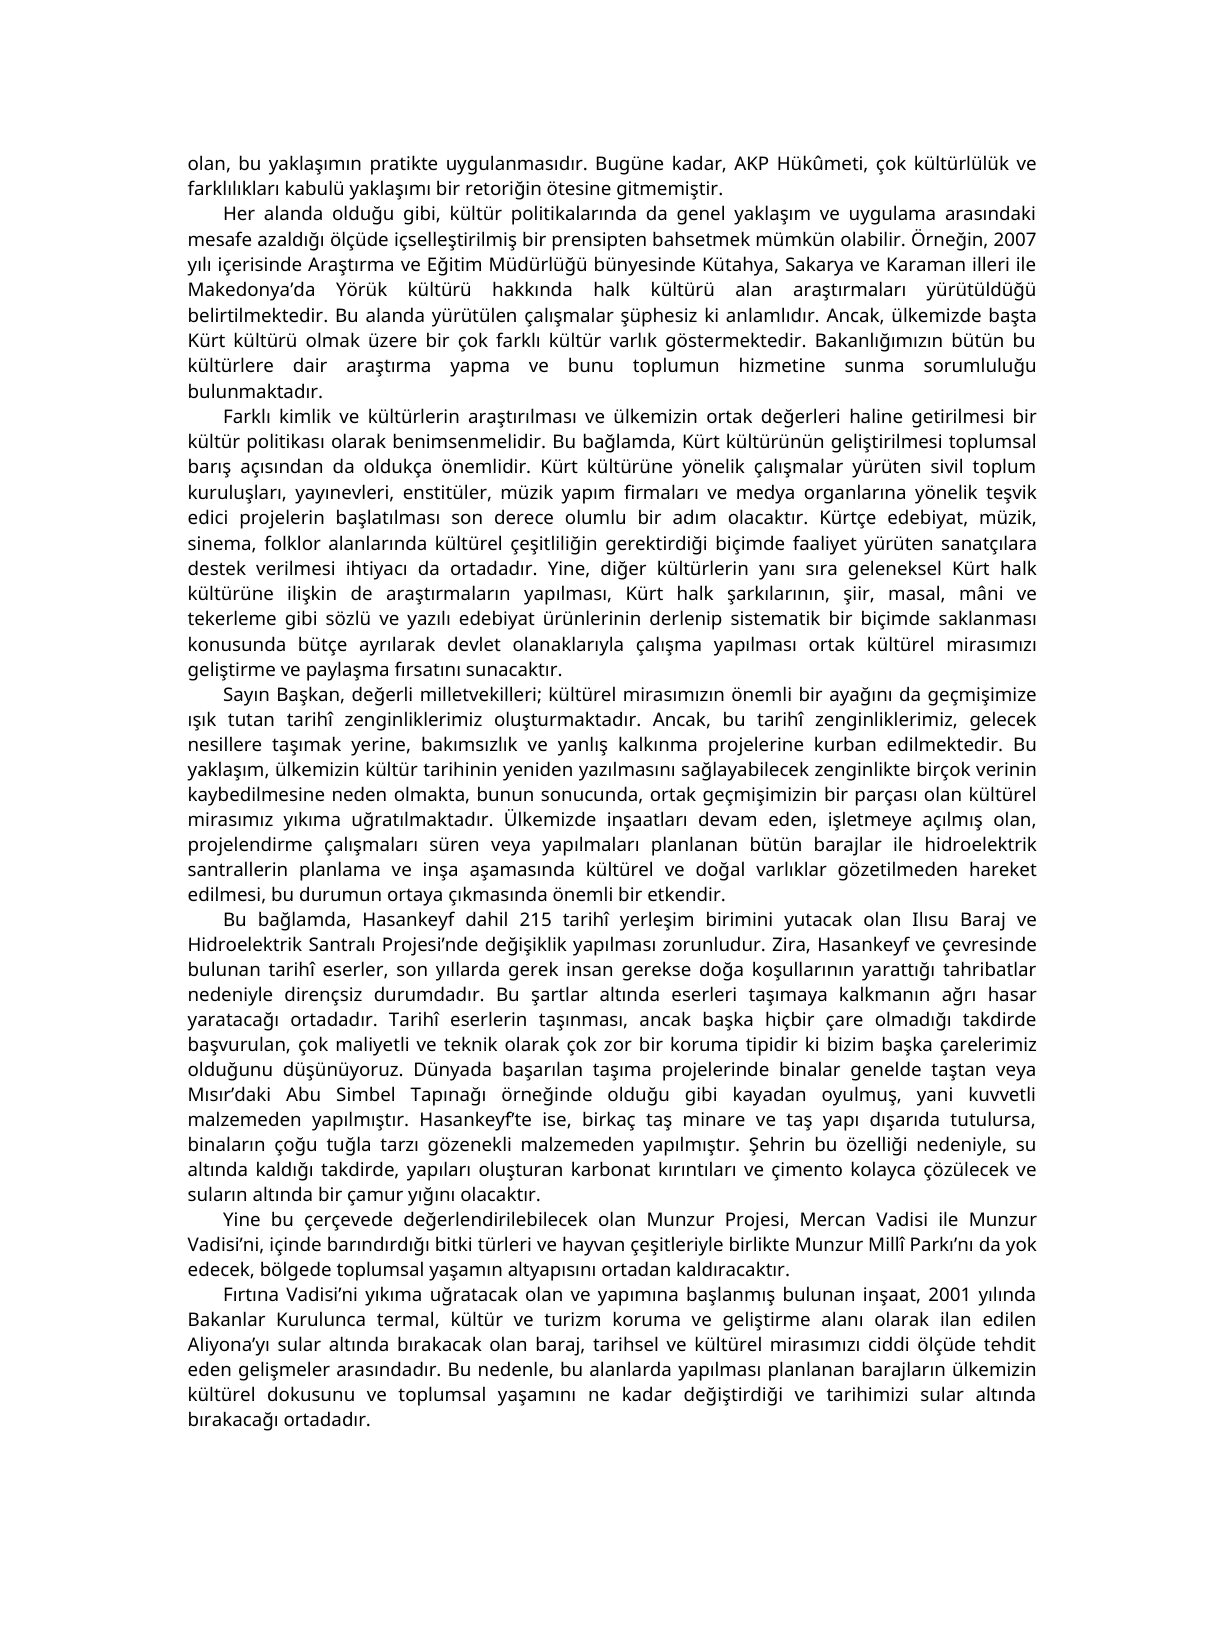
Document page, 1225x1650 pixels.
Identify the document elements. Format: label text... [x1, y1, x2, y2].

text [187, 150, 1037, 201]
text Bu bağlamda, Hasankeyf dahil 215 tarihî yerleşim birimini yutacak olan Ilısu Baraj ve Hidroelektrik Santralı Projesi’nde değişiklik yapılması zorunludur. Zira, Hasankeyf ve çevresinde bulunan tarihî eserler, son yıllarda gerek insan gerekse doğa koşullarının yarattığı tahribatlar nedeniyle dirençsiz durumdadır. Bu şartlar altında eserleri taşımaya kalkmanın ağrı hasar yaratacağı ortadadır. Tarihî eserlerin taşınması, ancak başka hiçbir çare olmadığı takdirde başvurulan, çok maliyetli ve teknik olarak çok zor bir koruma tipidir ki bizim başka çarelerimiz olduğunu düşünüyoruz. Dünyada başarılan taşıma projelerinde binalar genelde taştan veya Mısır’daki Abu Simbel Tapınağı örneğinde olduğu gibi kayadan oyulmuş, yani kuvvetli malzemeden yapılmıştır. Hasankeyf’te ise, birkaç taş minare ve taş yapı dışarıda tutulursa, binaların çoğu tuğla tarzı gözenekli malzemeden yapılmıştır. Şehrin bu özelliği nedeniyle, su altında kaldığı takdirde, yapıları oluşturan karbonat kırıntıları ve çimento kolayca çözülecek ve suların altında bir çamur yığını olacaktır. [187, 907, 1037, 1207]
text Yine bu çerçevede değerlendirilebilecek olan Munzur Projesi, Mercan Vadisi ile Munzur Vadisi’ni, içinde barındırdığı bitki türleri ve hayvan çeşitleriyle birlikte Munzur Millî Parkı’nı da yok edecek, bölgede toplumsal yaşamın altyapısını ortadan kaldıracaktır. [187, 1207, 1037, 1282]
text Sayın Başkan, değerli milletvekilleri; kültürel mirasımızın önemli bir ayağını da geçmişimize ışık tutan tarihî zenginliklerimiz oluşturmaktadır. Ancak, bu tarihî zenginliklerimiz, gelecek nesillere taşımak yerine, bakımsızlık ve yanlış kalkınma projelerine kurban edilmektedir. Bu yaklaşım, ülkemizin kültür tarihinin yeniden yazılmasını sağlayabilecek zenginlikte birçok verinin kaybedilmesine neden olmakta, bunun sonucunda, ortak geçmişimizin bir parçası olan kültürel mirasımız yıkıma uğratılmaktadır. Ülkemizde inşaatları devam eden, işletmeye açılmış olan, projelendirme çalışmaları süren veya yapılmaları planlanan bütün barajlar ile hidroelektrik santrallerin planlama ve inşa aşamasında kültürel ve doğal varlıklar gözetilmeden hareket edilmesi, bu durumun ortaya çıkmasında önemli bir etkendir. [187, 682, 1037, 907]
text Her alanda olduğu gibi, kültür politikalarında da genel yaklaşım ve uygulama arasındaki mesafe azaldığı ölçüde içselleştirilmiş bir prensipten bahsetmek mümkün olabilir. Örneğin, 2007 yılı içerisinde Araştırma ve Eğitim Müdürlüğü bünyesinde Kütahya, Sakarya ve Karaman illeri ile Makedonya’da Yörük kültürü hakkında halk kültürü alan araştırmaları yürütüldüğü belirtilmektedir. Bu alanda yürütülen çalışmalar şüphesiz ki anlamlıdır. Ancak, ülkemizde başta Kürt kültürü olmak üzere bir çok farklı kültür varlık göstermektedir. Bakanlığımızın bütün bu kültürlere dair araştırma yapma ve bunu toplumun hizmetine sunma sorumluluğu bulunmaktadır. [187, 201, 1037, 403]
text Fırtına Vadisi’ni yıkıma uğratacak olan ve yapımına başlanmış bulunan inşaat, 2001 yılında Bakanlar Kurulunca termal, kültür ve turizm koruma ve geliştirme alanı olarak ilan edilen Aliyona’yı sular altında bırakacak olan baraj, tarihsel ve kültürel mirasımızı ciddi ölçüde tehdit eden gelişmeler arasındadır. Bu nedenle, bu alanlarda yapılması planlanan barajların ülkemizin kültürel dokusunu ve toplumsal yaşamını ne kadar değiştirdiği ve tarihimizi sular altında bırakacağı ortadadır. [187, 1282, 1037, 1432]
text Farklı kimlik ve kültürlerin araştırılması ve ülkemizin ortak değerleri haline getirilmesi bir kültür politikası olarak benimsenmelidir. Bu bağlamda, Kürt kültürünün geliştirilmesi toplumsal barış açısından da oldukça önemlidir. Kürt kültürüne yönelik çalışmalar yürüten sivil toplum kuruluşları, yayınevleri, enstitüler, müzik yapım firmaları ve medya organlarına yönelik teşvik edici projelerin başlatılması son derece olumlu bir adım olacaktır. Kürtçe edebiyat, müzik, sinema, folklor alanlarında kültürel çeşitliliğin gerektirdiği biçimde faaliyet yürüten sanatçılara destek verilmesi ihtiyacı da ortadadır. Yine, diğer kültürlerin yanı sıra geleneksel Kürt halk kültürüne ilişkin de araştırmaların yapılması, Kürt halk şarkılarının, şiir, masal, mâni ve tekerleme gibi sözlü ve yazılı edebiyat ürünlerinin derlenip sistematik bir biçimde saklanması konusunda bütçe ayrılarak devlet olanaklarıyla çalışma yapılması ortak kültürel mirasımızı geliştirme ve paylaşma fırsatını sunacaktır. [187, 403, 1037, 682]
